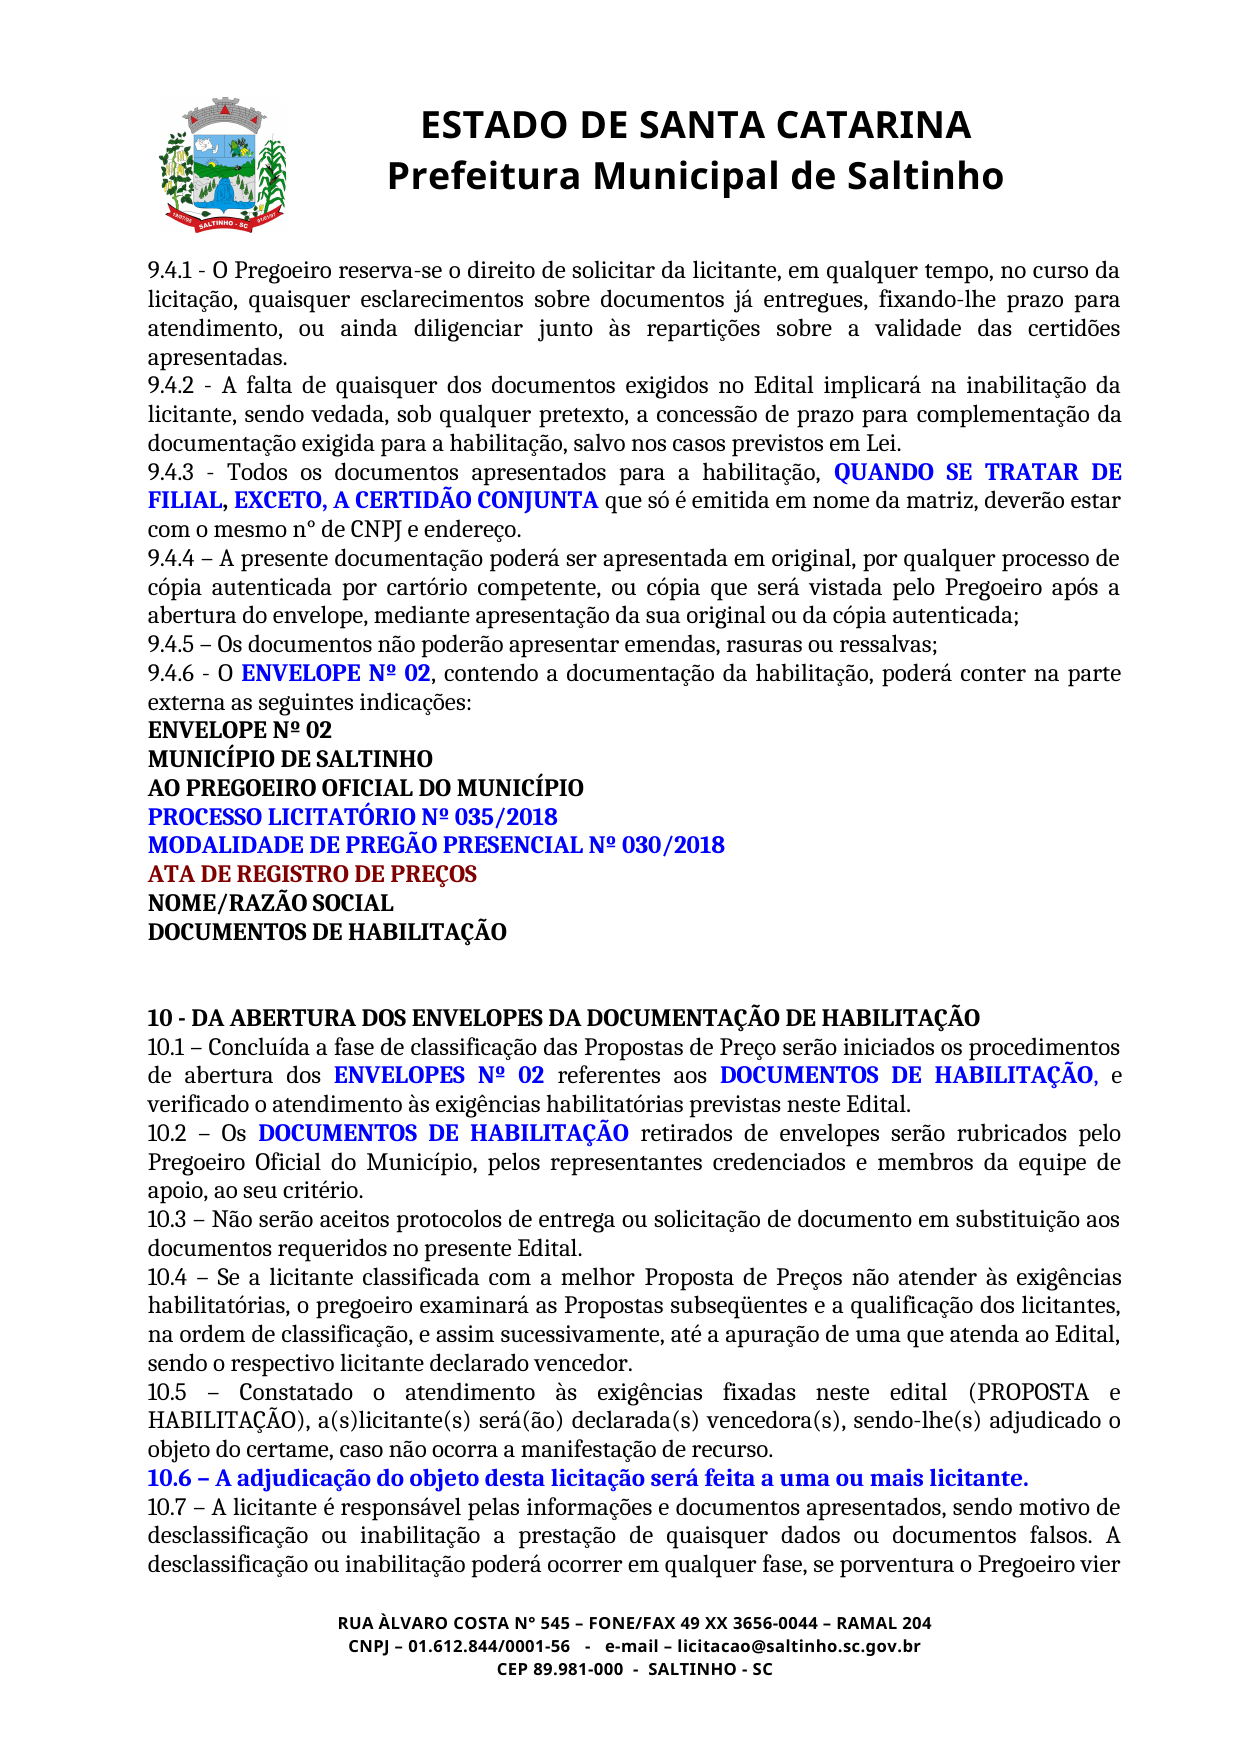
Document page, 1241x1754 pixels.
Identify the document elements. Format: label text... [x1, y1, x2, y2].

text 9.4.1 - O Pregoeiro reserva-se o direito de solicitar da licitante, em qualquer tempo, no curso da licitação, quaisquer esclarecimentos sobre documentos já entregues, fixando-lhe prazo para atendimento, ou ainda diligenciar junto às repartições sobre a validade das certidões apresentadas. [148, 256, 1122, 371]
text 9.4.4 – A presente documentação poderá ser apresentada em original, por qualquer processo de cópia autenticada por cartório competente, ou cópia que será vistada pelo Pregoeiro após a abertura do envelope, mediante apresentação da sua original ou da cópia autenticada; [148, 544, 1122, 630]
text MODALIDADE DE PREGÃO PRESENCIAL Nº 030/2018 [148, 831, 1122, 860]
text 10.4 – Se a licitante classificada com a melhor Proposta de Preços não atender às exigências habilitatórias, o pregoeiro examinará as Propostas subseqüentes e a qualificação dos licitantes, na ordem de classificação, e assim sucessivamente, até a apuração de uma que atenda ao Edital, sendo o respectivo licitante declarado vencedor. [148, 1263, 1122, 1378]
text NOME/RAZÃO SOCIAL [148, 889, 1122, 918]
picture [158, 97, 287, 233]
text 10 - DA ABERTURA DOS ENVELOPES DA DOCUMENTAÇÃO DE HABILITAÇÃO [148, 1004, 1122, 1033]
text 10.6 – A adjudicação do objeto desta licitação será feita a uma ou mais licitante. [148, 1464, 1122, 1493]
text 9.4.6 - O ENVELOPE Nº 02, contendo a documentação da habilitação, poderá conter na parte externa as seguintes indicações: [148, 659, 1122, 716]
text DOCUMENTOS DE HABILITAÇÃO [148, 918, 1122, 946]
text 10.3 – Não serão aceitos protocolos de entrega ou solicitação de documento em substituição aos documentos requeridos no presente Edital. [148, 1205, 1122, 1263]
text 9.4.3 - Todos os documentos apresentados para a habilitação, QUANDO SE TRATAR DE FILIAL, EXCETO, A CERTIDÃO CONJUNTA que só é emitida em nome da matriz, deverão estar com o mesmo n° de CNPJ e endereço. [148, 458, 1122, 544]
text 9.4.5 – Os documentos não poderão apresentar emendas, rasuras ou ressalvas; [148, 630, 1122, 659]
text 10.2 – Os DOCUMENTOS DE HABILITAÇÃO retirados de envelopes serão rubricados pelo Pregoeiro Oficial do Município, pelos representantes credenciados e membros da equipe de apoio, ao seu critério. [148, 1119, 1122, 1205]
text MUNICÍPIO DE SALTINHO [148, 745, 1122, 774]
text PROCESSO LICITATÓRIO Nº 035/2018 [148, 803, 1122, 831]
text ATA DE REGISTRO DE PREÇOS [148, 860, 1122, 889]
text ENVELOPE Nº 02 [148, 716, 1122, 745]
text AO PREGOEIRO OFICIAL DO MUNICÍPIO [148, 774, 1122, 803]
text 10.1 – Concluída a fase de classificação das Propostas de Preço serão iniciados os procedimentos de abertura dos ENVELOPES Nº 02 referentes aos DOCUMENTOS DE HABILITAÇÃO, e verificado o atendimento às exigências habilitatórias previstas neste Edital. [148, 1033, 1122, 1119]
text 9.4.2 - A falta de quaisquer dos documentos exigidos no Edital implicará na inabilitação da licitante, sendo vedada, sob qualquer pretexto, a concessão de prazo para complementação da documentação exigida para a habilitação, salvo nos casos previstos em Lei. [148, 371, 1122, 458]
text 10.5 – Constatado o atendimento às exigências fixadas neste edital (PROPOSTA e HABILITAÇÃO), a(s)licitante(s) será(ão) declarada(s) vencedora(s), sendo-lhe(s) adjudicado o objeto do certame, caso não ocorra a manifestação de recurso. [148, 1378, 1122, 1464]
